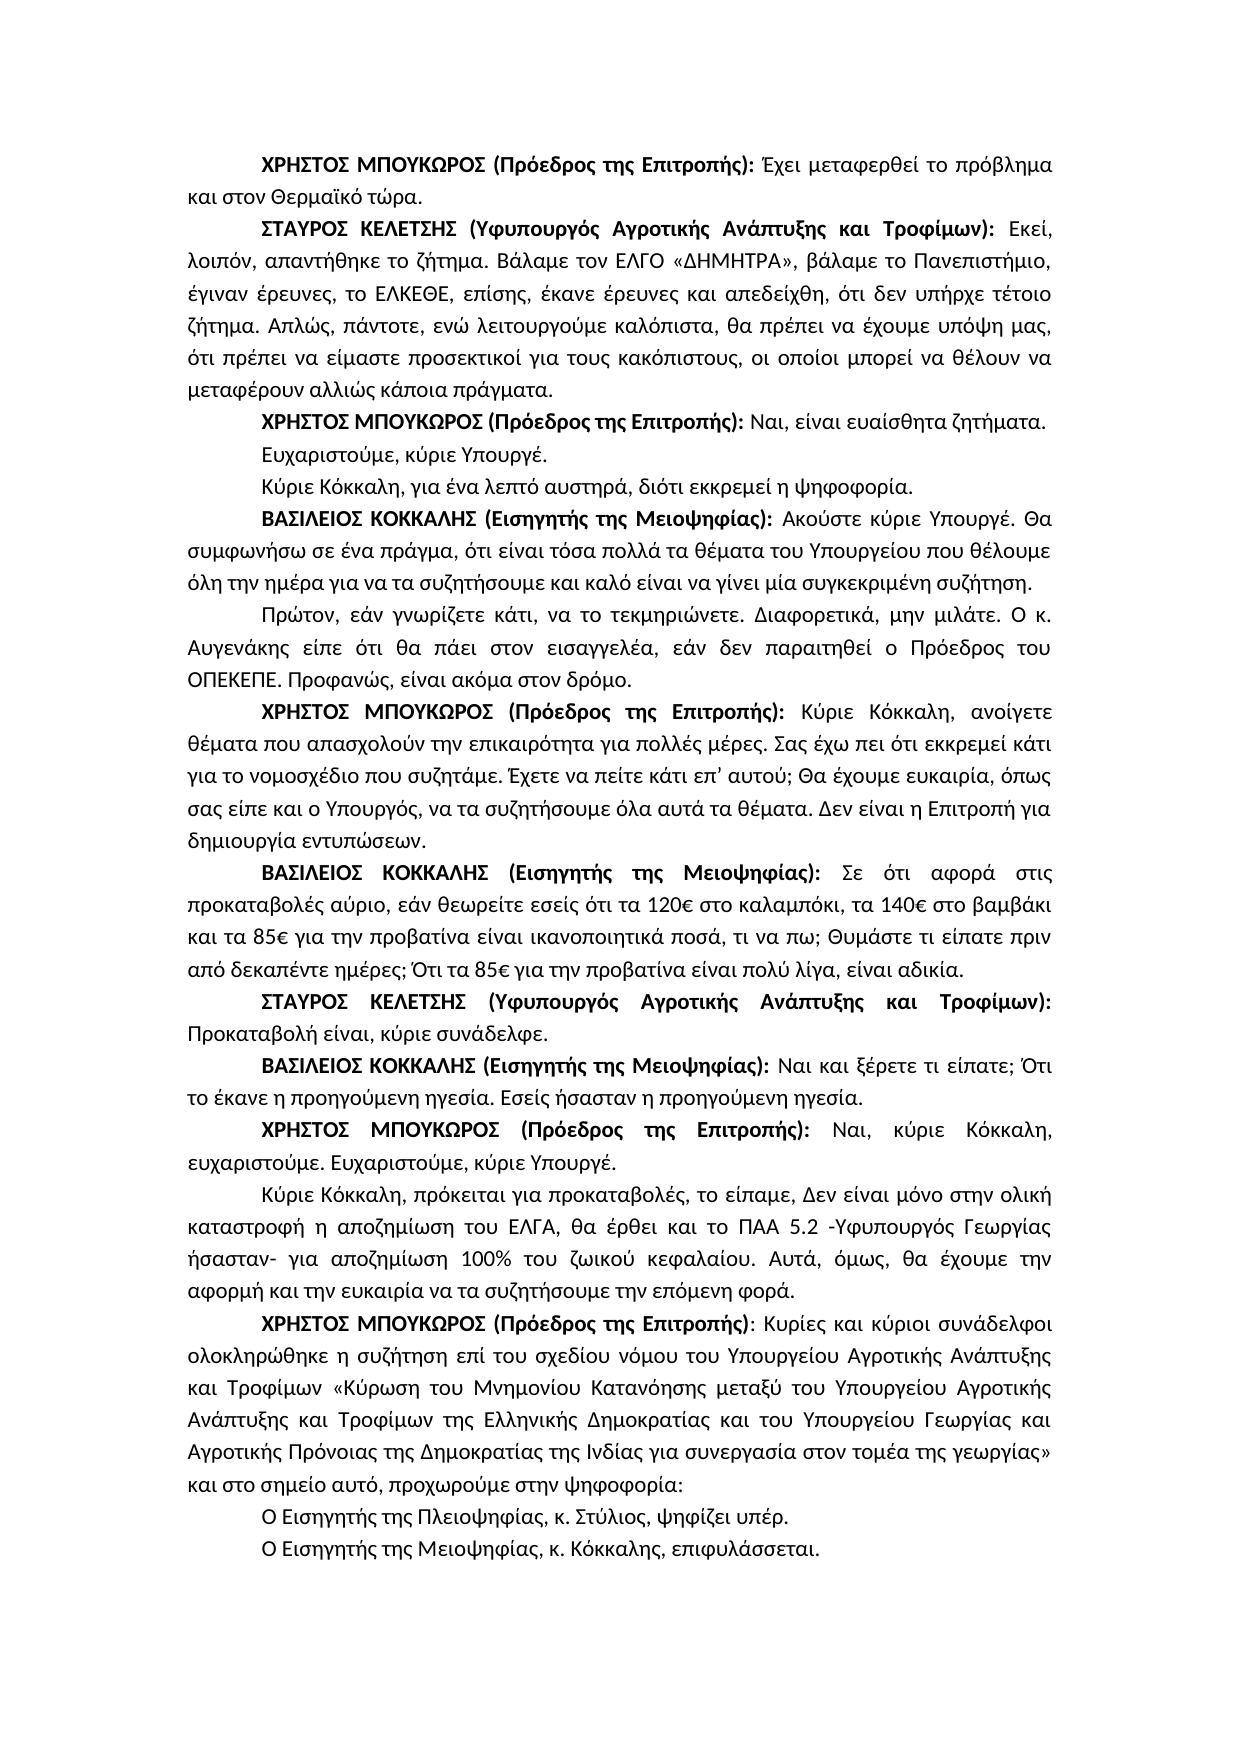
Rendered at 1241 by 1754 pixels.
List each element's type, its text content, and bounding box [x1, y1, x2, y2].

text ΣΤΑΥΡΟΣ ΚΕΛΕΤΣΗΣ (Υφυπουργός Αγροτικής Ανάπτυξης και Τροφίμων): Προκαταβολή είναι, κύριε συνάδελφε. [187, 987, 1053, 1047]
text Ο Εισηγητής της Μειοψηφίας, κ. Κόκκαλης, επιφυλάσσεται. [187, 1534, 1053, 1562]
text ΧΡΗΣΤΟΣ ΜΠΟΥΚΩΡΟΣ (Πρόεδρος της Επιτροπής): Έχει μεταφερθεί το πρόβλημα και στον Θερμαϊκό τώρα. [187, 150, 1053, 210]
text ΧΡΗΣΤΟΣ ΜΠΟΥΚΩΡΟΣ (Πρόεδρος της Επιτροπής): Κύριε Κόκκαλη, ανοίγετε θέματα που απασχολούν την επικαιρότητα για πολλές μέρες. Σας έχω πει ότι εκκρεμεί κάτι για το νομοσχέδιο που συζητάμε. Έχετε να πείτε κάτι επ’ αυτού; Θα έχουμε ευκαιρία, όπως σας είπε και ο Υπουργός, να τα συζητήσουμε όλα αυτά τα θέματα. Δεν είναι η Επιτροπή για δημιουργία εντυπώσεων. [187, 697, 1053, 854]
text ΒΑΣΙΛΕΙΟΣ ΚΟΚΚΑΛΗΣ (Εισηγητής της Μειοψηφίας): Σε ότι αφορά στις προκαταβολές αύριο, εάν θεωρείτε εσείς ότι τα 120€ στο καλαμπόκι, τα 140€ στο βαμβάκι και τα 85€ για την προβατίνα είναι ικανοποιητικά ποσά, τι να πω; Θυμάστε τι είπατε πριν από δεκαπέντε ημέρες; Ότι τα 85€ για την προβατίνα είναι πολύ λίγα, είναι αδικία. [187, 858, 1053, 983]
text ΧΡΗΣΤΟΣ ΜΠΟΥΚΩΡΟΣ (Πρόεδρος της Επιτροπής): Κυρίες και κύριοι συνάδελφοι ολοκληρώθηκε η συζήτηση επί του σχεδίου νόμου του Υπουργείου Αγροτικής Ανάπτυξης και Τροφίμων «Κύρωση του Μνημονίου Κατανόησης μεταξύ του Υπουργείου Αγροτικής Ανάπτυξης και Τροφίμων της Ελληνικής Δημοκρατίας και του Υπουργείου Γεωργίας και Αγροτικής Πρόνοιας της Δημοκρατίας της Ινδίας για συνεργασία στον τομέα της γεωργίας» και στο σημείο αυτό, προχωρούμε στην ψηφοφορία: [187, 1309, 1053, 1498]
text ΧΡΗΣΤΟΣ ΜΠΟΥΚΩΡΟΣ (Πρόεδρος της Επιτροπής): Ναι, κύριε Κόκκαλη, ευχαριστούμε. Ευχαριστούμε, κύριε Υπουργέ. [187, 1116, 1053, 1176]
text Κύριε Κόκκαλη, πρόκειται για προκαταβολές, το είπαμε, Δεν είναι μόνο στην ολική καταστροφή η αποζημίωση του ΕΛΓΑ, θα έρθει και το ΠΑΑ 5.2 -Υφυπουργός Γεωργίας ήσασταν- για αποζημίωση 100% του ζωικού κεφαλαίου. Αυτά, όμως, θα έχουμε την αφορμή και την ευκαιρία να τα συζητήσουμε την επόμενη φορά. [187, 1180, 1053, 1304]
text ΣΤΑΥΡΟΣ ΚΕΛΕΤΣΗΣ (Υφυπουργός Αγροτικής Ανάπτυξης και Τροφίμων): Εκεί, λοιπόν, απαντήθηκε το ζήτημα. Βάλαμε τον ΕΛΓΟ «ΔΗΜΗΤΡΑ», βάλαμε το Πανεπιστήμιο, έγιναν έρευνες, το ΕΛΚΕΘΕ, επίσης, έκανε έρευνες και απεδείχθη, ότι δεν υπήρχε τέτοιο ζήτημα. Απλώς, πάντοτε, ενώ λειτουργούμε καλόπιστα, θα πρέπει να έχουμε υπόψη μας, ότι πρέπει να είμαστε προσεκτικοί για τους κακόπιστους, οι οποίοι μπορεί να θέλουν να μεταφέρουν αλλιώς κάποια πράγματα. [187, 214, 1053, 403]
text ΒΑΣΙΛΕΙΟΣ ΚΟΚΚΑΛΗΣ (Εισηγητής της Μειοψηφίας): Ακούστε κύριε Υπουργέ. Θα συμφωνήσω σε ένα πράγμα, ότι είναι τόσα πολλά τα θέματα του Υπουργείου που θέλουμε όλη την ημέρα για να τα συζητήσουμε και καλό είναι να γίνει μία συγκεκριμένη συζήτηση. [187, 504, 1053, 596]
text Κύριε Κόκκαλη, για ένα λεπτό αυστηρά, διότι εκκρεμεί η ψηφοφορία. [187, 472, 1053, 500]
text Ο Εισηγητής της Πλειοψηφίας, κ. Στύλιος, ψηφίζει υπέρ. [187, 1502, 1053, 1530]
text Πρώτον, εάν γνωρίζετε κάτι, να το τεκμηριώνετε. Διαφορετικά, μην μιλάτε. Ο κ. Αυγενάκης είπε ότι θα πάει στον εισαγγελέα, εάν δεν παραιτηθεί ο Πρόεδρος του ΟΠΕΚΕΠΕ. Προφανώς, είναι ακόμα στον δρόμο. [187, 601, 1053, 693]
text ΧΡΗΣΤΟΣ ΜΠΟΥΚΩΡΟΣ (Πρόεδρος της Επιτροπής): Ναι, είναι ευαίσθητα ζητήματα. [187, 407, 1053, 436]
text Ευχαριστούμε, κύριε Υπουργέ. [187, 440, 1053, 468]
text ΒΑΣΙΛΕΙΟΣ ΚΟΚΚΑΛΗΣ (Εισηγητής της Μειοψηφίας): Ναι και ξέρετε τι είπατε; Ότι το έκανε η προηγούμενη ηγεσία. Εσείς ήσασταν η προηγούμενη ηγεσία. [187, 1051, 1053, 1111]
